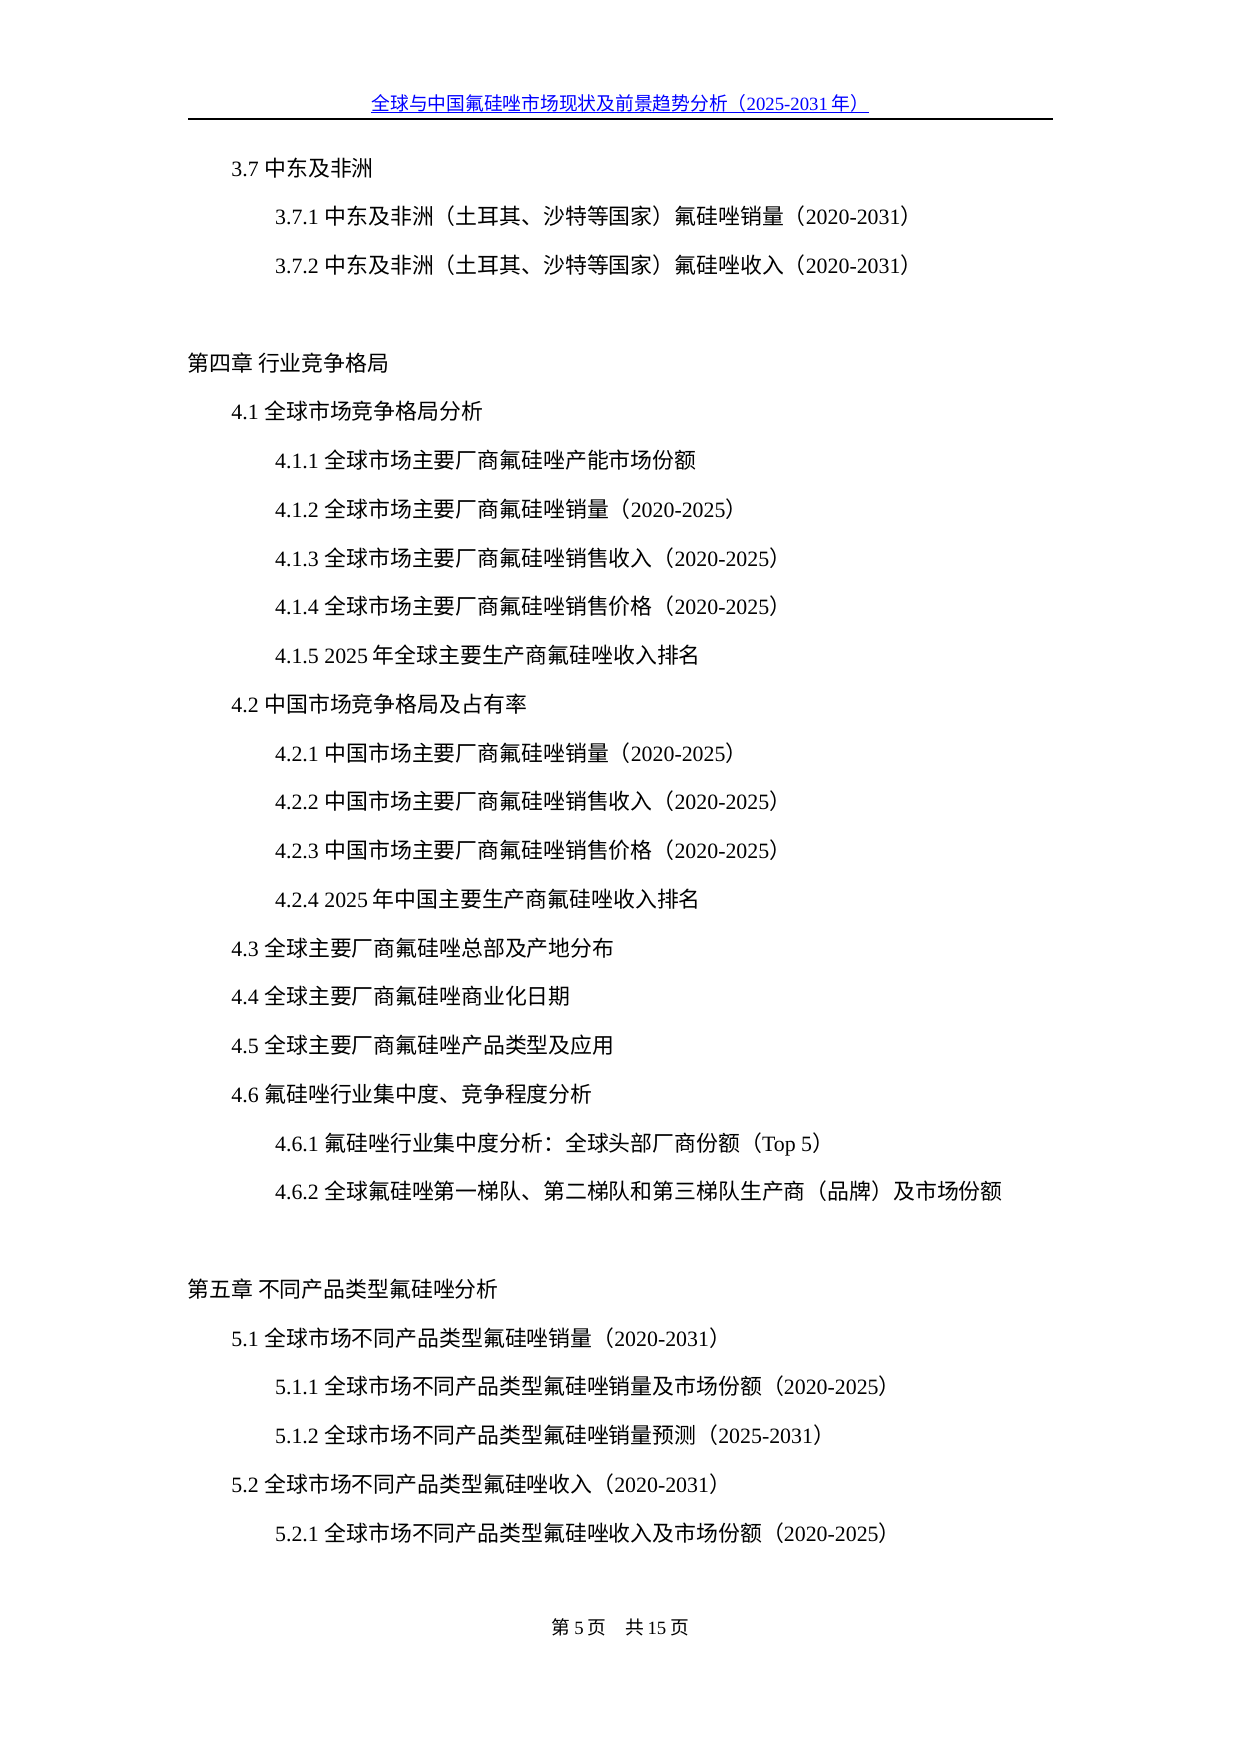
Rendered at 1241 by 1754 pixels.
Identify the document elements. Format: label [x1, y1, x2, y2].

text [187, 150, 1053, 1548]
